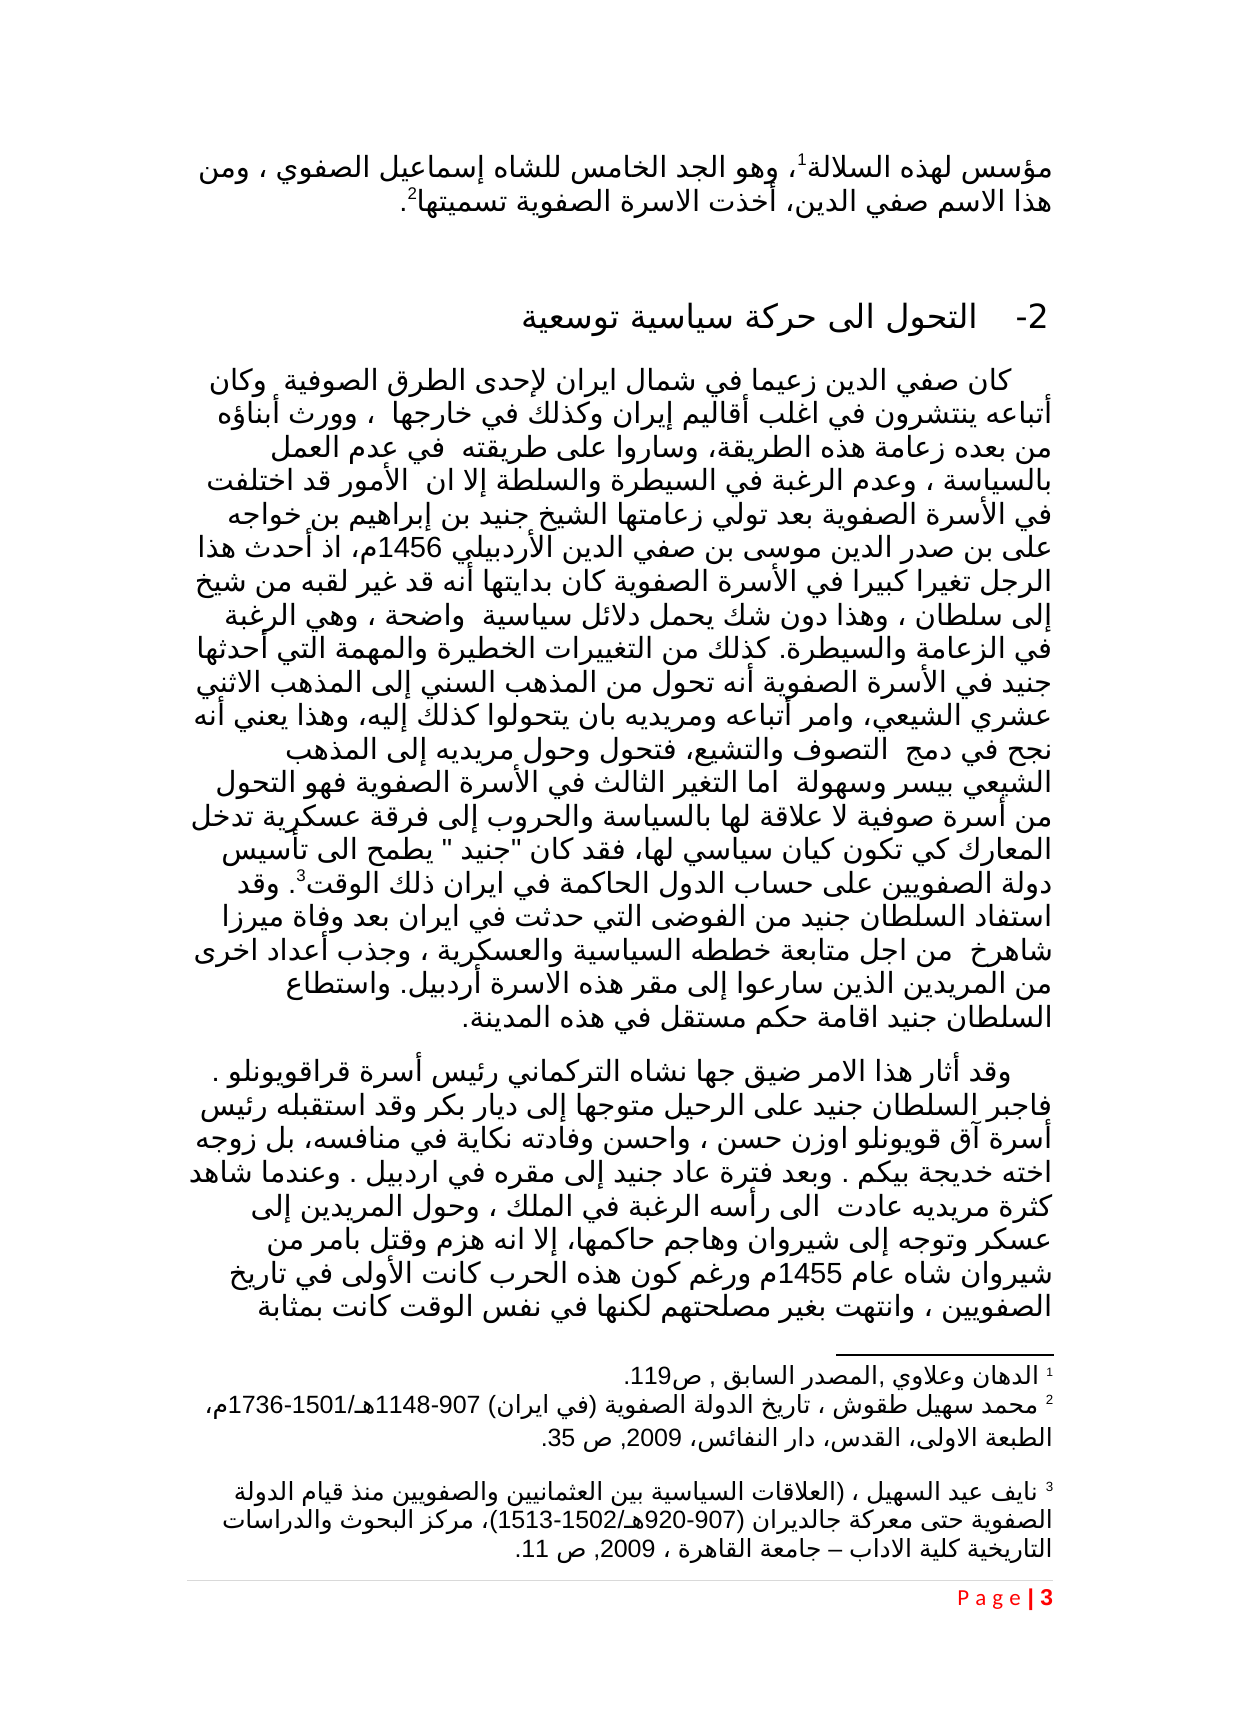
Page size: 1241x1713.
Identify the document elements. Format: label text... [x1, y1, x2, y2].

list التحول الى حركة سياسية توسعية [187, 297, 1016, 336]
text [187, 1054, 1053, 1323]
text كان صفي الدين زعيما في شمال ايران لإحدى الطرق الصوفية وكان أتباعه ينتشرون في اغلب أقاليم إيران وكذلك في خارجها ، وورث أبناؤه من بعده زعامة هذه الطريقة، وساروا على طريقته في عدم العمل بالسياسة ، وعدم الرغبة في السيطرة والسلطة إلا ان الأمور قد اختلفت في الأسرة الصفوية بعد تولي زعامتها الشيخ جنيد بن إبراهيم بن خواجه على بن صدر الدين موسى بن صفي الدين الأردبیلي 1456م، اذ أحدث هذا الرجل تغيرا كبيرا في الأسرة الصفوية كان بدايتها أنه قد غير لقبه من شيخ إلى سلطان ، وهذا دون شك يحمل دلائل سياسية واضحة ، وهي الرغبة في الزعامة والسيطرة. كذلك من التغييرات الخطيرة والمهمة التي أحدثها جنيد في الأسرة الصفوية أنه تحول من المذهب السني إلى المذهب الاثني عشري الشيعي، وامر أتباعه ومريديه بان يتحولوا كذلك إليه، وهذا يعني أنه نجح في دمج التصوف والتشيع، فتحول وحول مريديه إلى المذهب الشيعي بيسر وسهولة اما التغير الثالث في الأسرة الصفوية فهو التحول من أسرة صوفية لا علاقة لها بالسياسة والحروب إلى فرقة عسكرية تدخل المعارك كي تكون كيان سياسي لها، فقد كان "جنيد " يطمح الى تأسيس دولة الصفويين على حساب الدول الحاكمة في ايران ذلك الوقت. وقد استفاد السلطان جنید من الفوضى التي حدثت في ايران بعد وفاة ميرزا شاهرخ من اجل متابعة خططه السياسية والعسكرية ، وجذب أعداد اخرى من المريدين الذين سارعوا إلى مقر هذه الاسرة أردبیل. واستطاع السلطان جنید اقامة حكم مستقل في هذه المدينة. [187, 363, 1053, 1033]
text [187, 150, 1053, 217]
